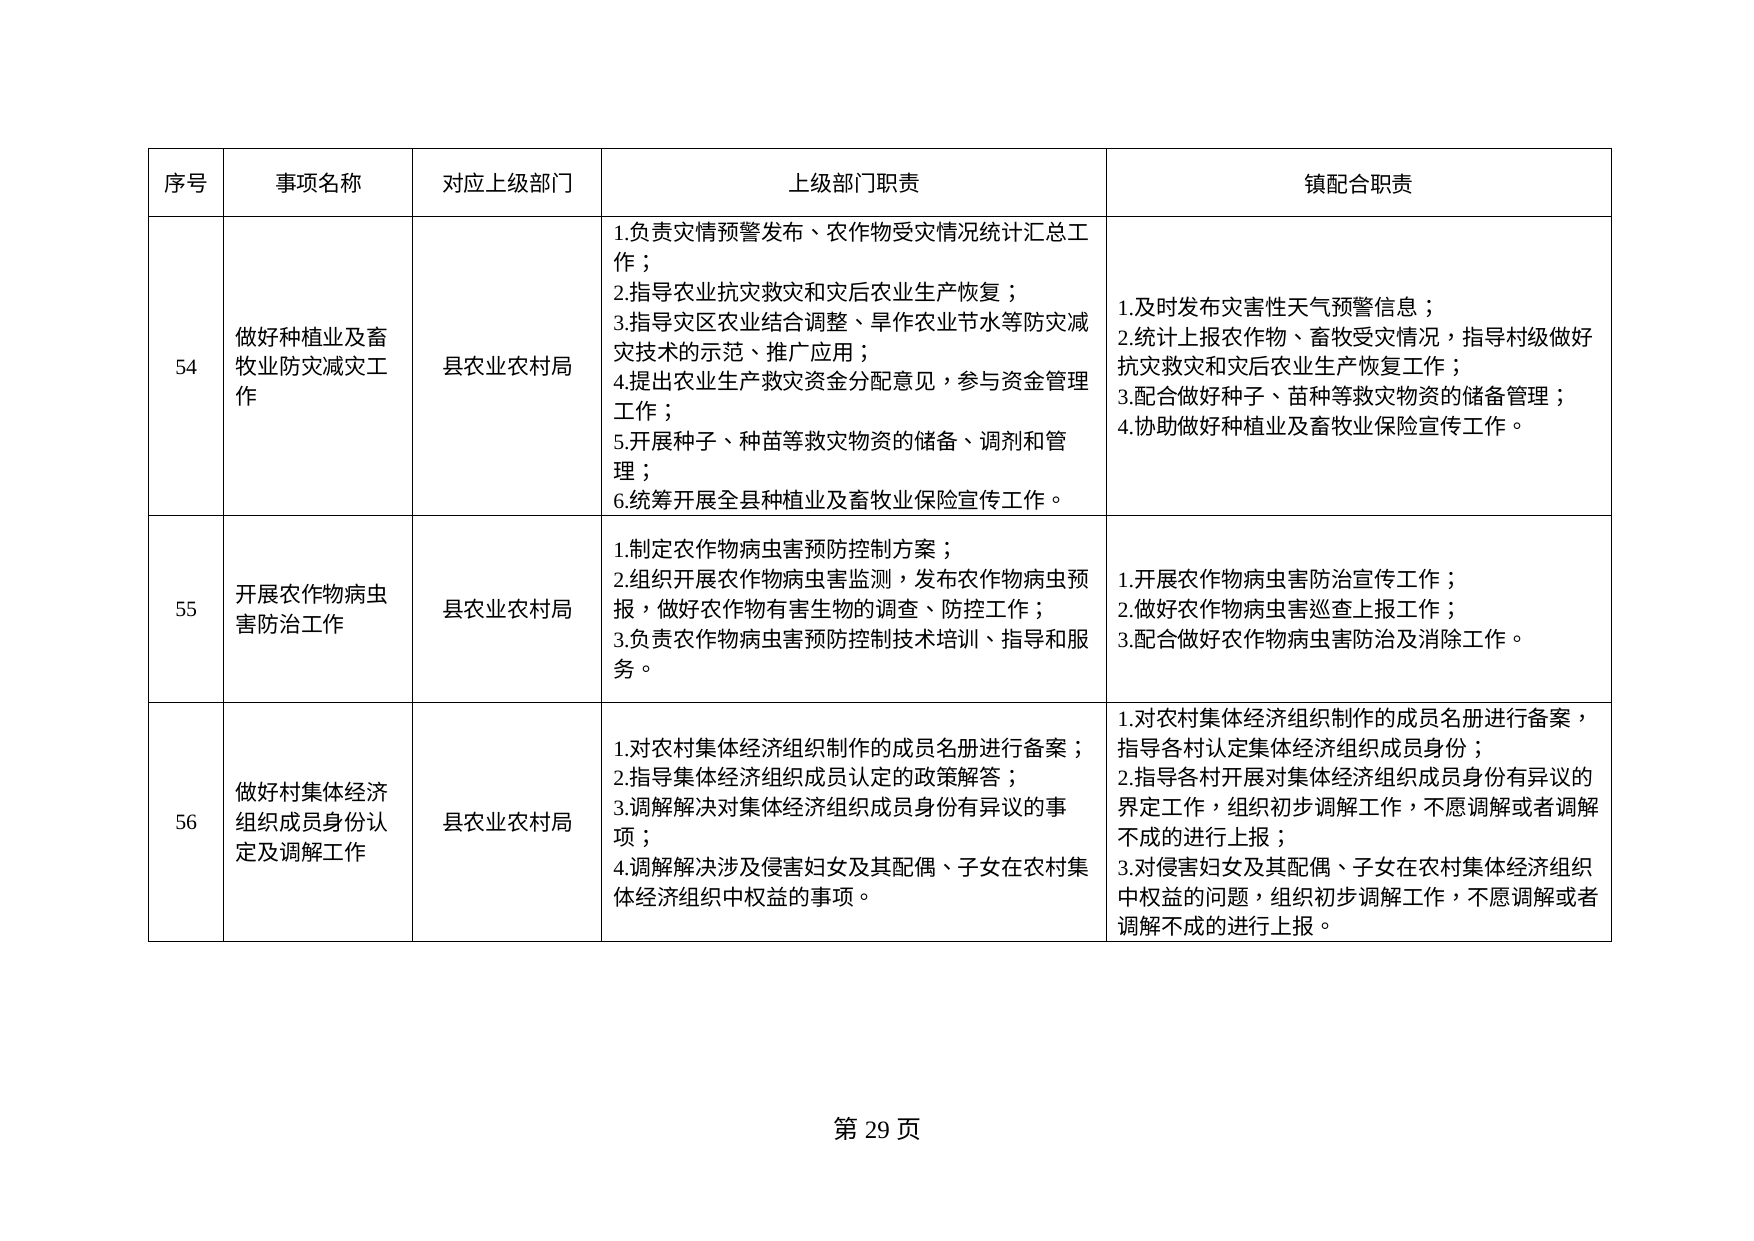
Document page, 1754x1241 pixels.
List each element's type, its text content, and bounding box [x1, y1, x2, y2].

table_header 对应上级部门 [413, 149, 601, 216]
table_cell 56 [149, 703, 223, 941]
table_header 事项名称 [224, 149, 412, 216]
table_cell 54 [149, 217, 223, 515]
table_cell 55 [149, 516, 223, 702]
table_cell 县农业农村局 [413, 217, 601, 515]
table_cell 1.制定农作物病虫害预防控制方案； 2.组织开展农作物病虫害监测，发布农作物病虫预报，做好农作物有害生物的调查、防控工作； 3.负责农作物病虫害预防控制技术培训、指导和服务。 [602, 516, 1106, 702]
table_cell 1.开展农作物病虫害防治宣传工作； 2.做好农作物病虫害巡查上报工作； 3.配合做好农作物病虫害防治及消除工作。 [1107, 516, 1611, 702]
table_cell 做好种植业及畜牧业防灾减灾工作 [224, 217, 412, 515]
table_cell 县农业农村局 [413, 516, 601, 702]
table_header 上级部门职责 [602, 149, 1106, 216]
table_cell 1.及时发布灾害性天气预警信息； 2.统计上报农作物、畜牧受灾情况，指导村级做好抗灾救灾和灾后农业生产恢复工作； 3.配合做好种子、苗种等救灾物资的储备管理； 4.协助做好种植业及畜牧业保险宣传工作。 [1107, 217, 1611, 515]
table_cell 县农业农村局 [413, 703, 601, 941]
table_cell 做好村集体经济组织成员身份认定及调解工作 [224, 703, 412, 941]
table_cell 开展农作物病虫害防治工作 [224, 516, 412, 702]
table_cell 1.对农村集体经济组织制作的成员名册进行备案，指导各村认定集体经济组织成员身份； 2.指导各村开展对集体经济组织成员身份有异议的界定工作，组织初步调解工作，不愿调解或者调解不成的进行上报； 3.对侵害妇女及其配偶、子女在农村集体经济组织中权益的问题，组织初步调解工作，不愿调解或者调解不成的进行上报。 [1107, 703, 1611, 941]
table_cell 1.负责灾情预警发布、农作物受灾情况统计汇总工作； 2.指导农业抗灾救灾和灾后农业生产恢复； 3.指导灾区农业结合调整、旱作农业节水等防灾减灾技术的示范、推广应用； 4.提出农业生产救灾资金分配意见，参与资金管理工作； 5.开展种子、种苗等救灾物资的储备、调剂和管理； 6.统筹开展全县种植业及畜牧业保险宣传工作。 [602, 217, 1106, 515]
table_header 序号 [149, 149, 223, 216]
table_cell 1.对农村集体经济组织制作的成员名册进行备案； 2.指导集体经济组织成员认定的政策解答； 3.调解解决对集体经济组织成员身份有异议的事项； 4.调解解决涉及侵害妇女及其配偶、子女在农村集体经济组织中权益的事项。 [602, 703, 1106, 941]
table_header 镇配合职责 [1107, 149, 1611, 216]
